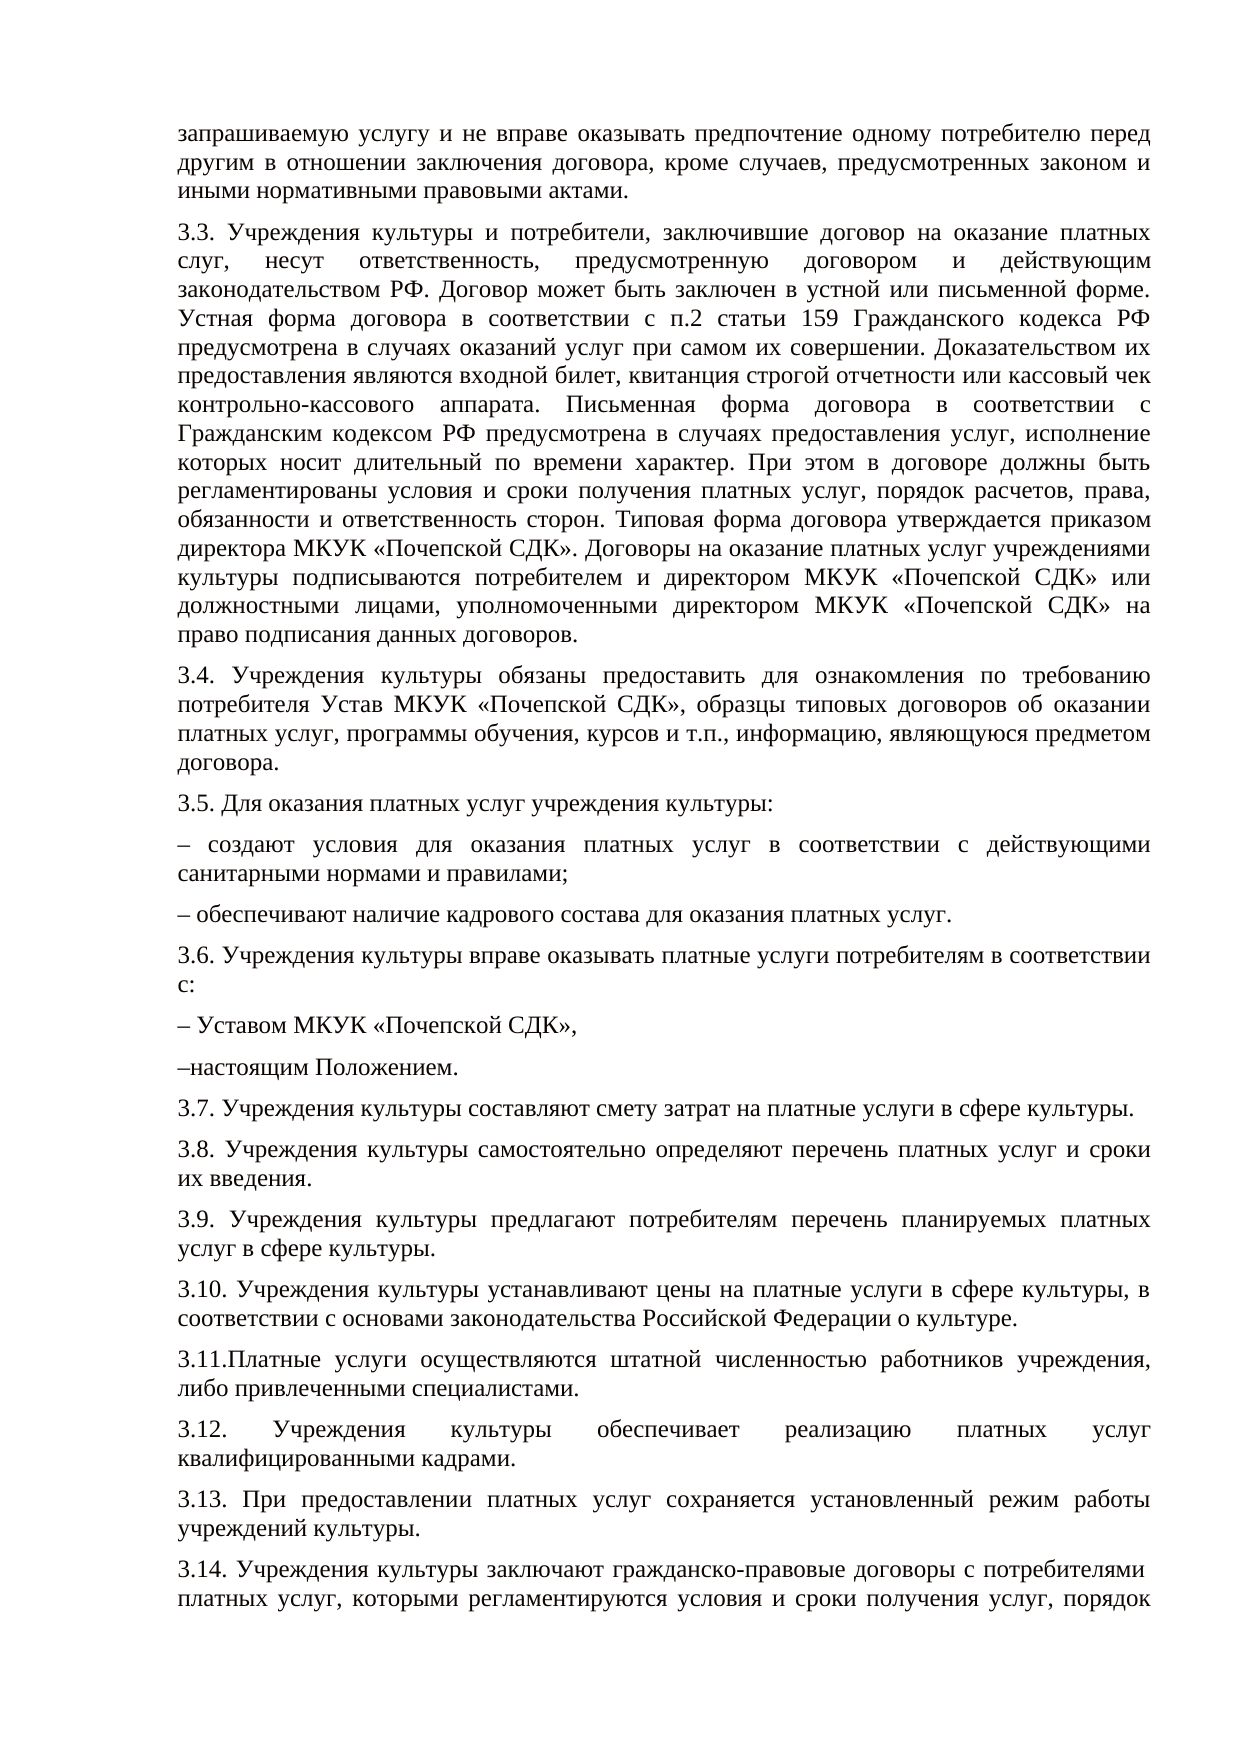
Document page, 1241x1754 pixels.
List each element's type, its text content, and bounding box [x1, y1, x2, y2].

text 3.8. Учреждения культуры самостоятельно определяют перечень платных услуг и сроки их введения. [177, 1134, 1152, 1192]
text 3.4. Учреждения культуры обязаны предоставить для ознакомления по требованию потребителя Устав МКУК «Почепской СДК», образцы типовых договоров об оказании платных услуг, программы обучения, курсов и т.п., информацию, являющуюся предметом договора. [177, 661, 1152, 776]
text 3.3. Учреждения культуры и потребители, заключившие договор на оказание платных слуг, несут ответственность, предусмотренную договором и действующим законодательством РФ. Договор может быть заключен в устной или письменной форме. Устная форма договора в соответствии с п.2 статьи 159 Гражданского кодекса РФ предусмотрена в случаях оказаний услуг при самом их совершении. Доказательством их предоставления являются входной билет, квитанция строгой отчетности или кассовый чек контрольно-кассового аппарата. Письменная форма договора в соответствии с Гражданским кодексом РФ предусмотрена в случаях предоставления услуг, исполнение которых носит длительный по времени характер. При этом в договоре должны быть регламентированы условия и сроки получения платных услуг, порядок расчетов, права, обязанности и ответственность сторон. Типовая форма договора утверждается приказом директора МКУК «Почепской СДК». Договоры на оказание платных услуг учреждениями культуры подписываются потребителем и директором МКУК «Почепской СДК» или должностными лицами, уполномоченными директором МКУК «Почепской СДК» на право подписания данных договоров. [177, 217, 1152, 648]
text 3.5. Для оказания платных услуг учреждения культуры: [177, 788, 1152, 817]
text 3.7. Учреждения культуры составляют смету затрат на платные услуги в сфере культуры. [177, 1093, 1152, 1122]
text 3.13. При предоставлении платных услуг сохраняется установленный режим работы учреждений культуры. [177, 1484, 1152, 1542]
text –настоящим Положением. [177, 1052, 1152, 1081]
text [177, 118, 1152, 204]
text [177, 1554, 1152, 1612]
text – Уставом МКУК «Почепской СДК», [177, 1011, 1152, 1039]
text 3.9. Учреждения культуры предлагают потребителям перечень планируемых платных услуг в сфере культуры. [177, 1204, 1152, 1262]
text – обеспечивают наличие кадрового состава для оказания платных услуг. [177, 899, 1152, 928]
text 3.12. Учреждения культуры обеспечивает реализацию платных услуг квалифицированными кадрами. [177, 1414, 1152, 1472]
text – создают условия для оказания платных услуг в соответствии с действующими санитарными нормами и правилами; [177, 829, 1152, 887]
text 3.11.Платные услуги осуществляются штатной численностью работников учреждения, либо привлеченными специалистами. [177, 1344, 1152, 1402]
text 3.10. Учреждения культуры устанавливают цены на платные услуги в сфере культуры, в соответствии с основами законодательства Российской Федерации о культуре. [177, 1274, 1152, 1332]
text 3.6. Учреждения культуры вправе оказывать платные услуги потребителям в соответствии с: [177, 941, 1152, 998]
